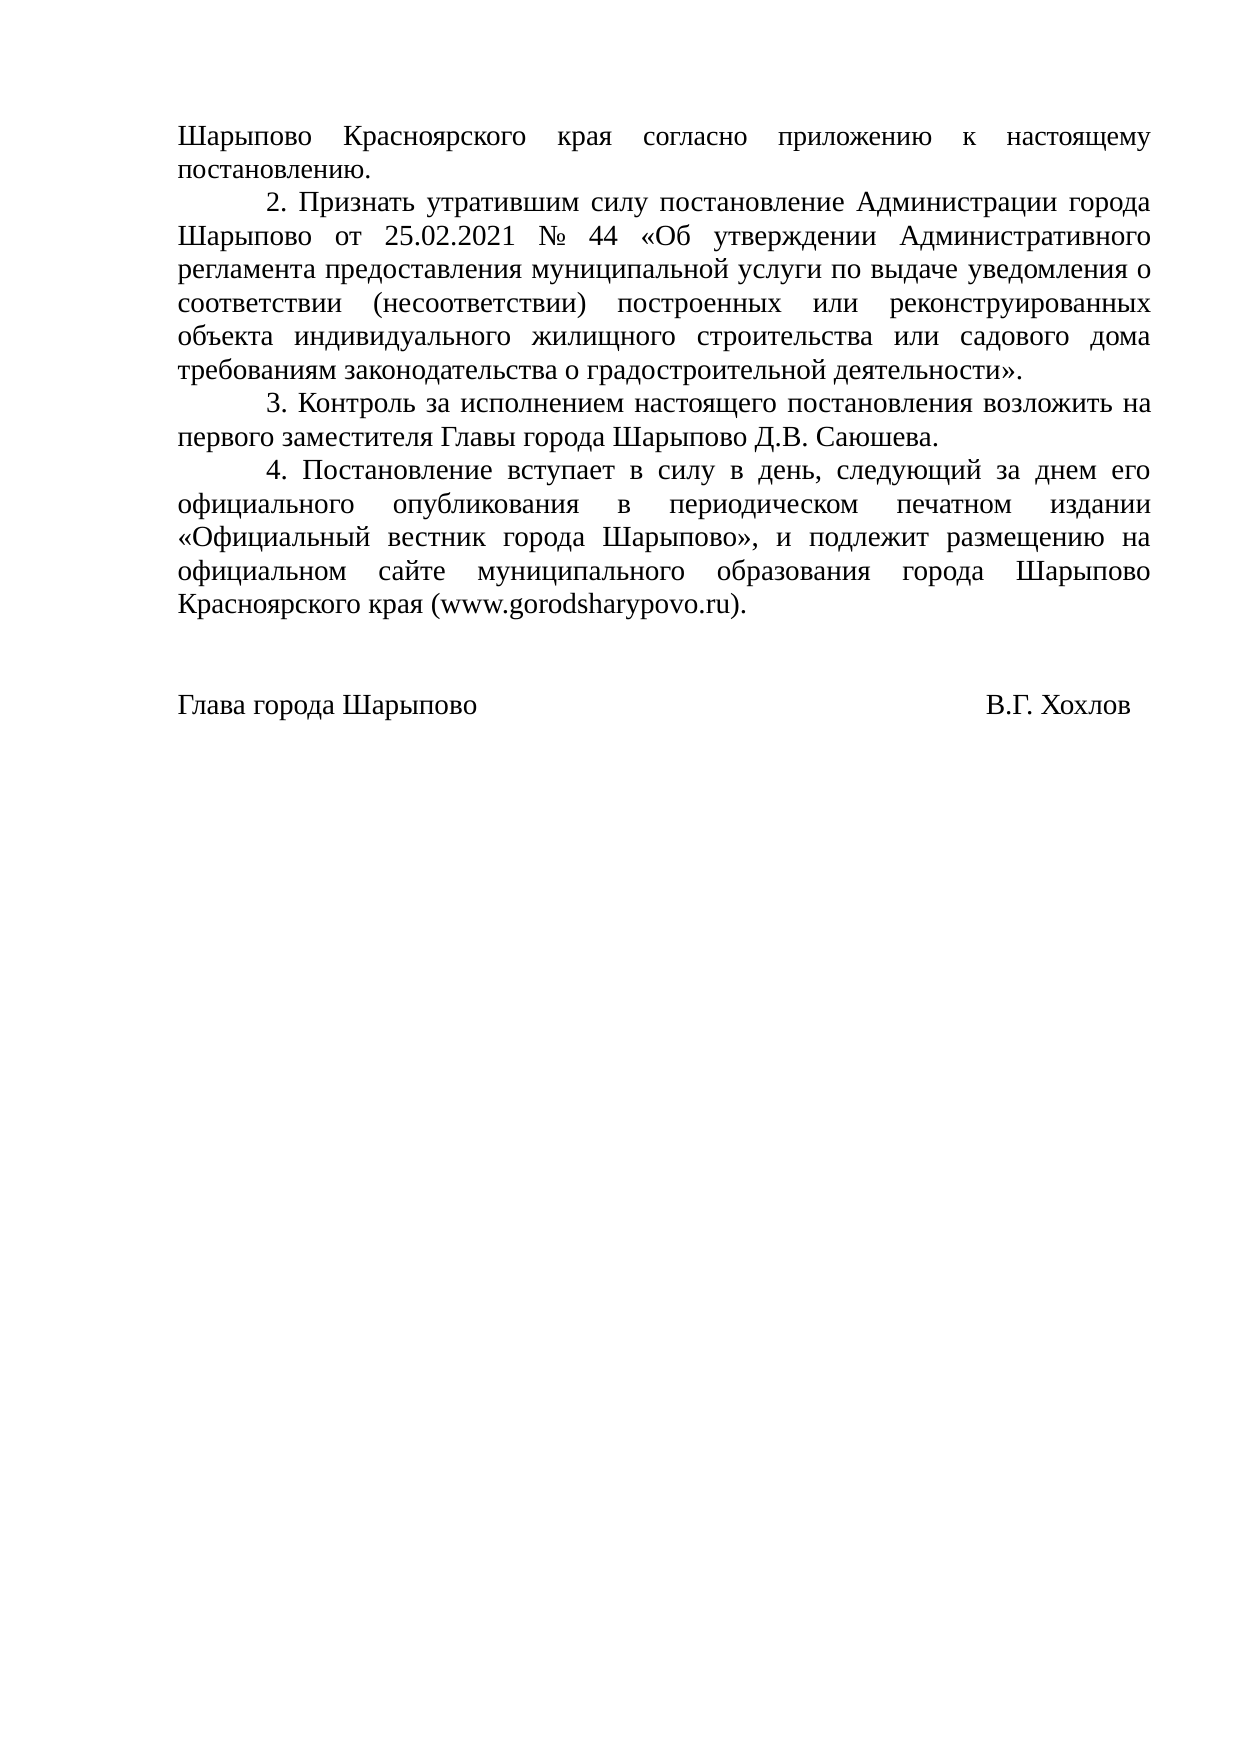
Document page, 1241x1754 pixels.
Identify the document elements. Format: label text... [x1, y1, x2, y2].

text 4. Постановление вступает в силу в день, следующий за днем его официального опубликования в периодическом печатном издании «Официальный вестник города Шарыпово», и подлежит размещению на официальном сайте муниципального образования города Шарыпово Красноярского края (www.gorodsharypovo.ru). [177, 452, 1152, 620]
text 3. Контроль за исполнением настоящего постановления возложить на первого заместителя Главы города Шарыпово Д.В. Саюшева. [177, 385, 1152, 452]
text 2. Признать утратившим силу постановление Администрации города Шарыпово от 25.02.2021 № 44 «Об утверждении Административного регламента предоставления муниципальной услуги по выдаче уведомления о соответствии (несоответствии) построенных или реконструированных объекта индивидуального жилищного строительства или садового дома требованиям законодательства о градостроительной деятельности». [177, 184, 1152, 385]
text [177, 118, 1152, 184]
text Глава города Шарыпово В.Г. Хохлов [177, 687, 1152, 721]
